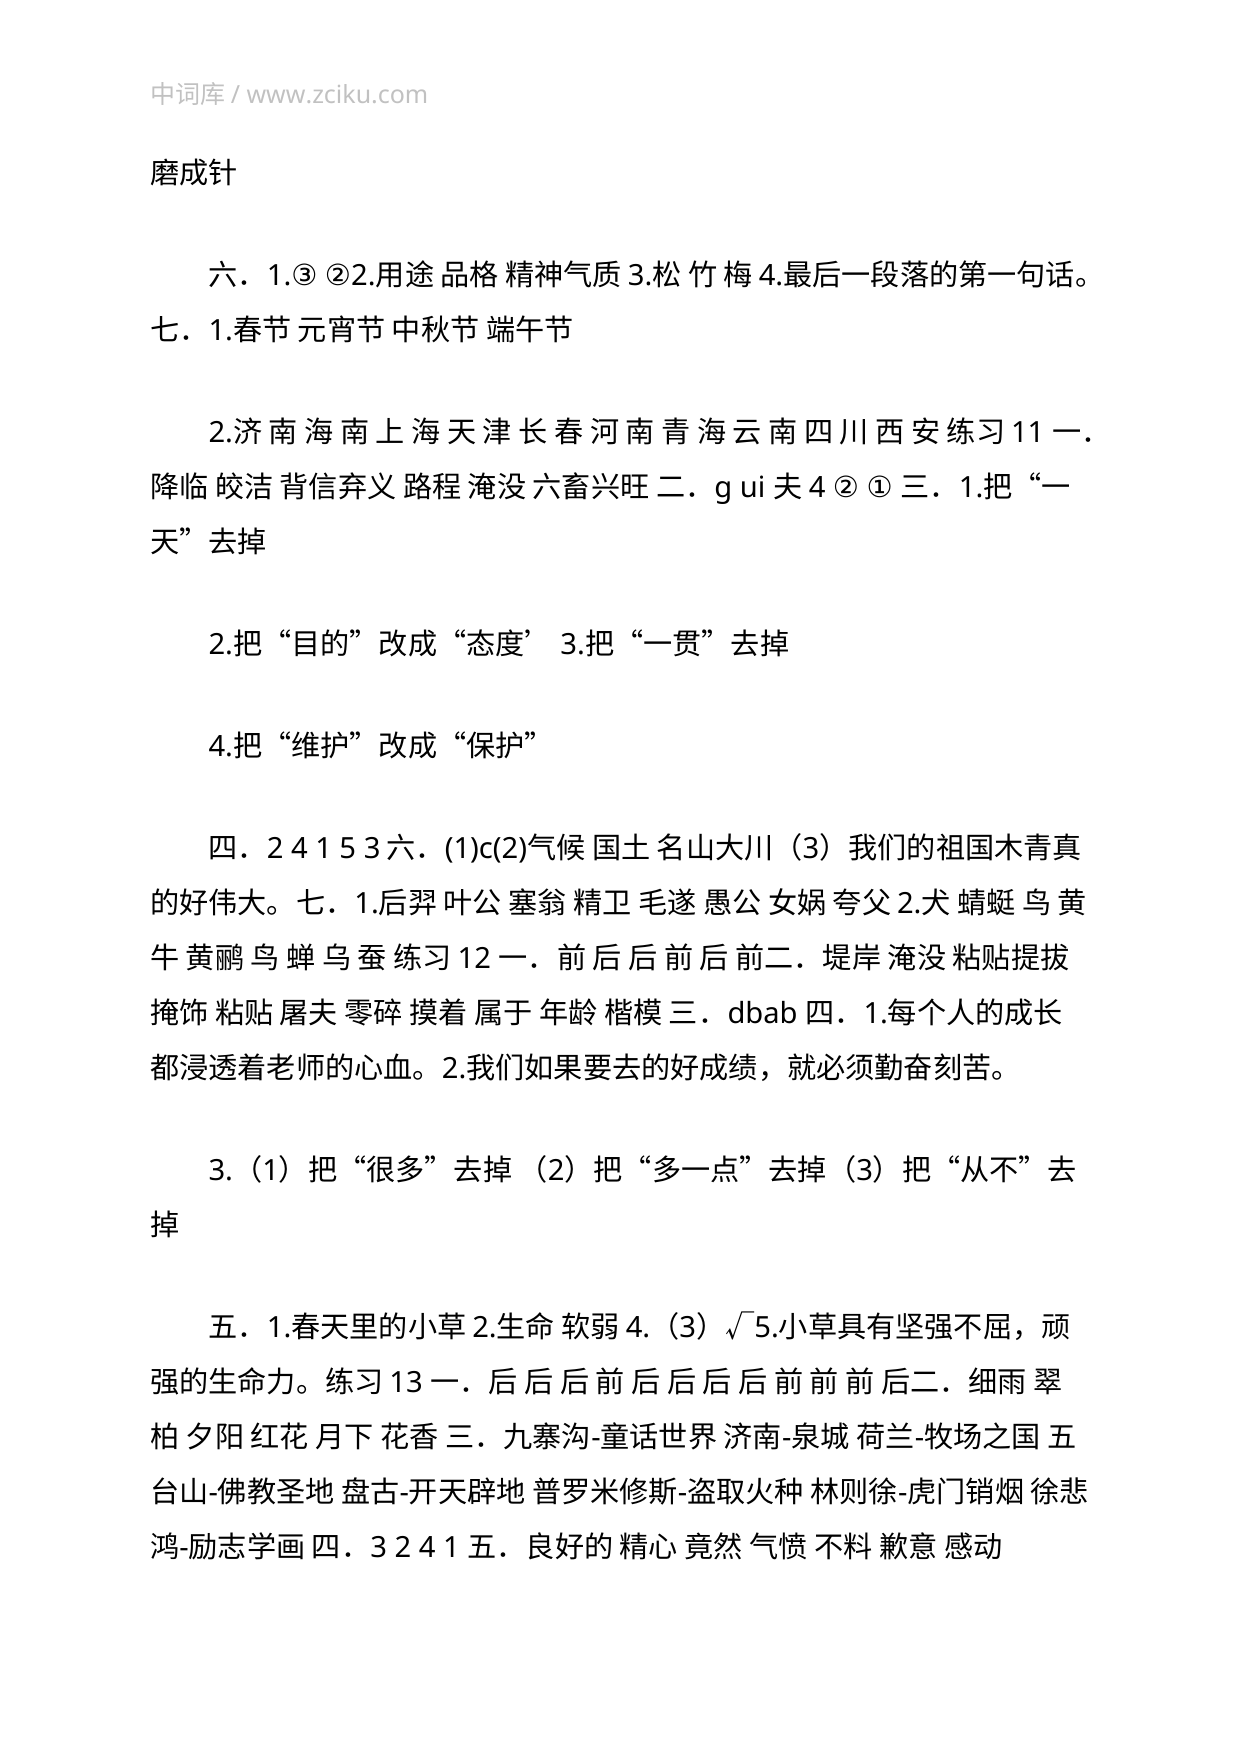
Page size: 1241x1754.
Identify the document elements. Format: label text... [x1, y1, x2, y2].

text 四．2 4 1 5 3六．(1)c(2)气候 国土 名山大川（3）我们的祖国木青真的好伟大。七．1.后羿 叶公 塞翁 精卫 毛遂 愚公 女娲 夸父2.犬 蜻蜓 鸟 黄牛 黄鹂 鸟 蝉 乌 蚕 练习12 一．前 后 后 前 后 前二．堤岸 淹没 粘贴提拔 掩饰 粘贴 屠夫 零碎 摸着 属于 年龄 楷模 三．dbab 四．1.每个人的成长都浸透着老师的心血。2.我们如果要去的好成绩，就必须勤奋刻苦。 [150, 824, 1090, 1087]
text 2.把“目的”改成“态度’ 3.把“一贯”去掉 [150, 621, 1090, 663]
text 4.把“维护”改成“保护” [150, 722, 1090, 765]
text 3.（1）把“很多”去掉 （2）把“多一点”去掉（3）把“从不”去掉 [150, 1146, 1090, 1244]
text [150, 150, 1090, 192]
text 六．1.③ ②2.用途 品格 精神气质3.松 竹 梅4.最后一段落的第一句话。七．1.春节 元宵节 中秋节 端午节 [150, 252, 1090, 349]
text 2.济 南 海 南 上 海 天 津 长 春 河 南 青 海 云 南 四 川 西 安 练习11 一．降临 皎洁 背信弃义 路程 淹没 六畜兴旺 二．g ui 夫 4 ② ① 三．1.把“一天”去掉 [150, 409, 1090, 561]
text 五．1.春天里的小草2.生命 软弱4.（3）√5.小草具有坚强不屈，顽强的生命力。练习13 一．后 后 后 前 后 后 后 后 前 前 前 后二．细雨 翠柏 夕阳 红花 月下 花香 三．九寨沟-童话世界 济南-泉城 荷兰-牧场之国 五台山-佛教圣地 盘古-开天辟地 普罗米修斯-盗取火种 林则徐-虎门销烟 徐悲鸿-励志学画 四．3 2 4 1 五．良好的 精心 竟然 气愤 不料 歉意 感动 [150, 1303, 1090, 1566]
